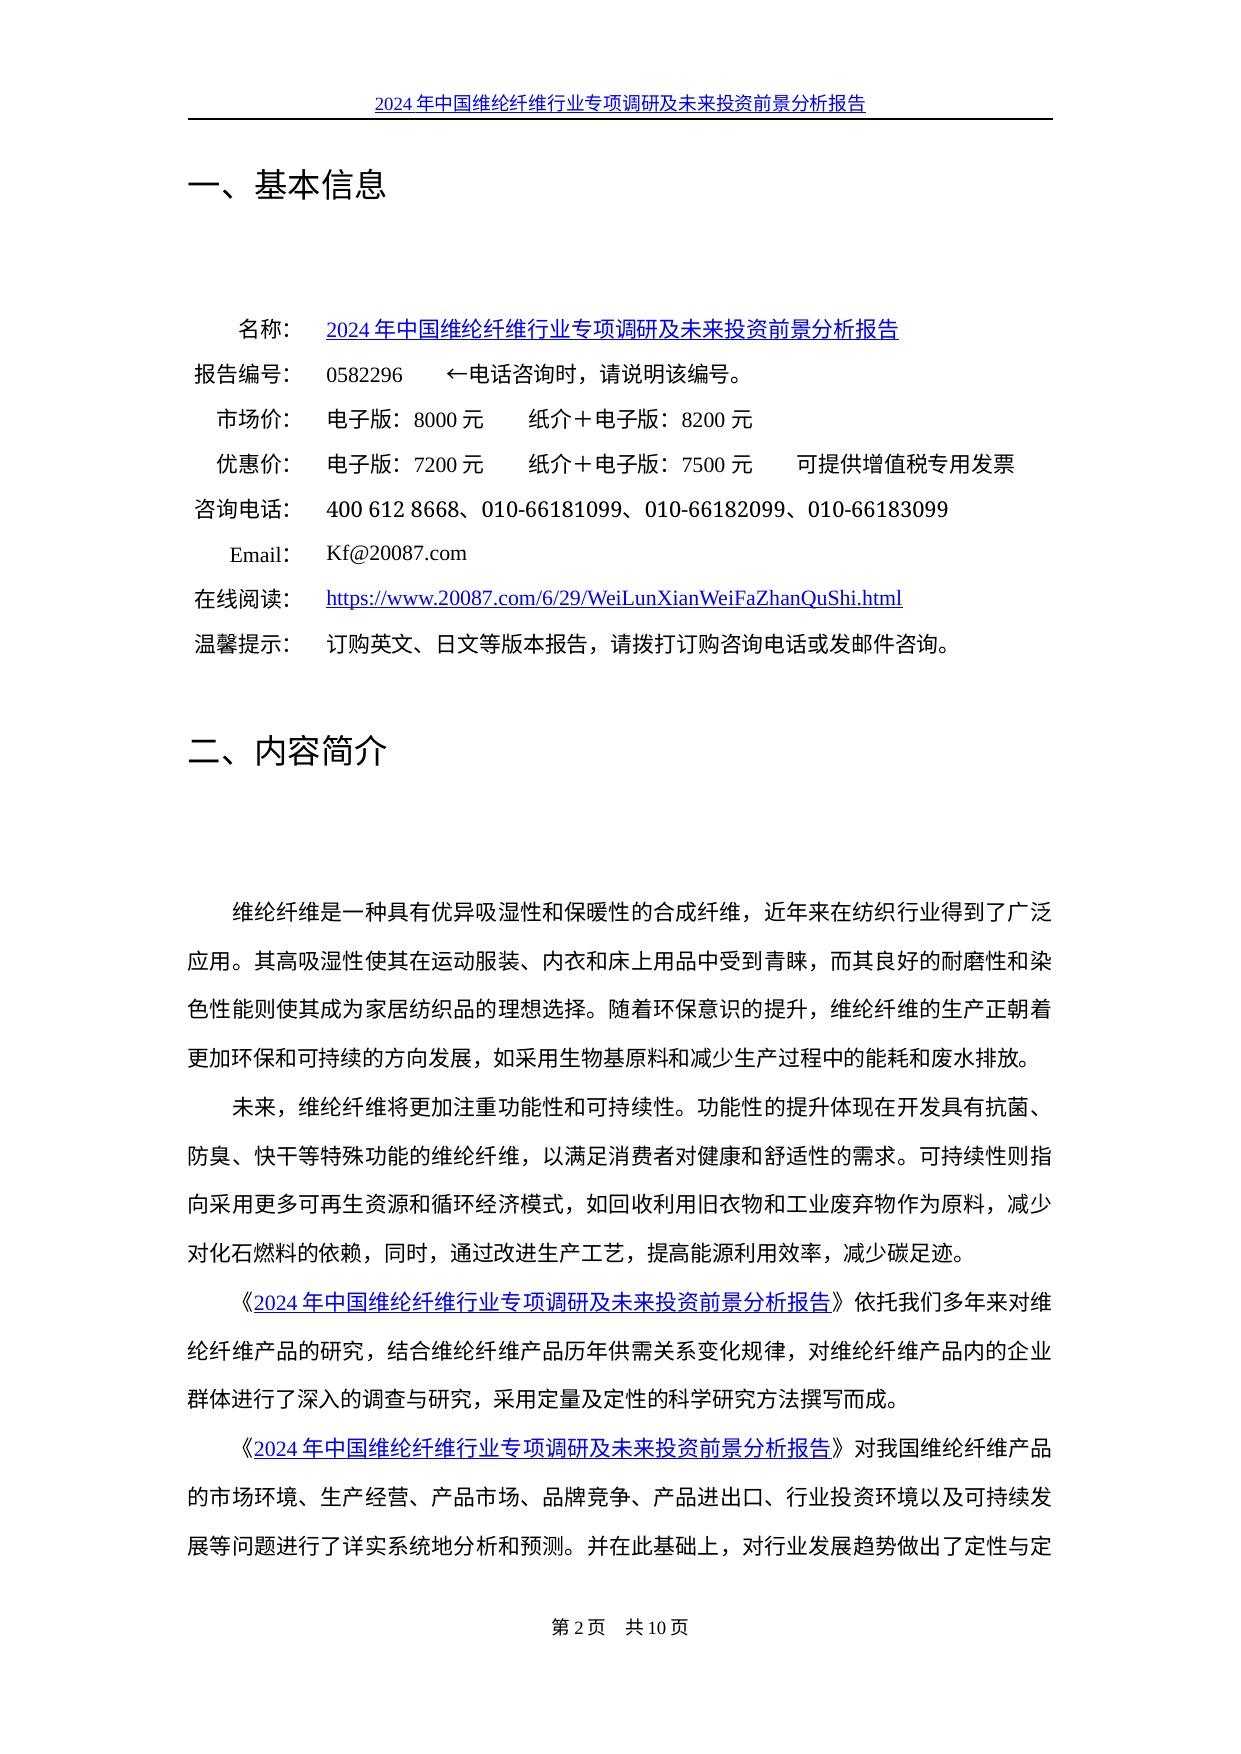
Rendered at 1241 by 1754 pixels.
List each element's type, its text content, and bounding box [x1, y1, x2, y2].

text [187, 894, 1053, 1561]
table_cell 在线阅读： [167, 582, 315, 627]
table_cell 订购英文、日文等版本报告，请拨打订购咨询电话或发邮件咨询。 [315, 627, 1073, 672]
table_cell 0582296 ←电话咨询时，请说明该编号。 [315, 357, 1073, 402]
table_cell 电子版：7200 元 纸介＋电子版：7500 元 可提供增值税专用发票 [315, 447, 1073, 492]
table_cell 咨询电话： [167, 492, 315, 537]
table_cell Kf@20087.com [315, 537, 1073, 582]
title 二、内容简介 [187, 717, 1053, 782]
table_cell [315, 582, 1073, 627]
table_cell 400 612 8668、010-66181099、010-66182099、010-66183099 [315, 492, 1073, 537]
table_cell 报告编号： [167, 357, 315, 402]
table_cell 优惠价： [167, 447, 315, 492]
table_cell 市场价： [167, 402, 315, 447]
table_header 名称： [167, 312, 315, 357]
table_cell 温馨提示： [167, 627, 315, 672]
table_cell Email： [167, 537, 315, 582]
title 一、基本信息 [187, 150, 1053, 215]
table_header 2024年中国维纶纤维行业专项调研及未来投资前景分析报告 [315, 312, 1073, 357]
table_cell 电子版：8000 元 纸介＋电子版：8200 元 [315, 402, 1073, 447]
